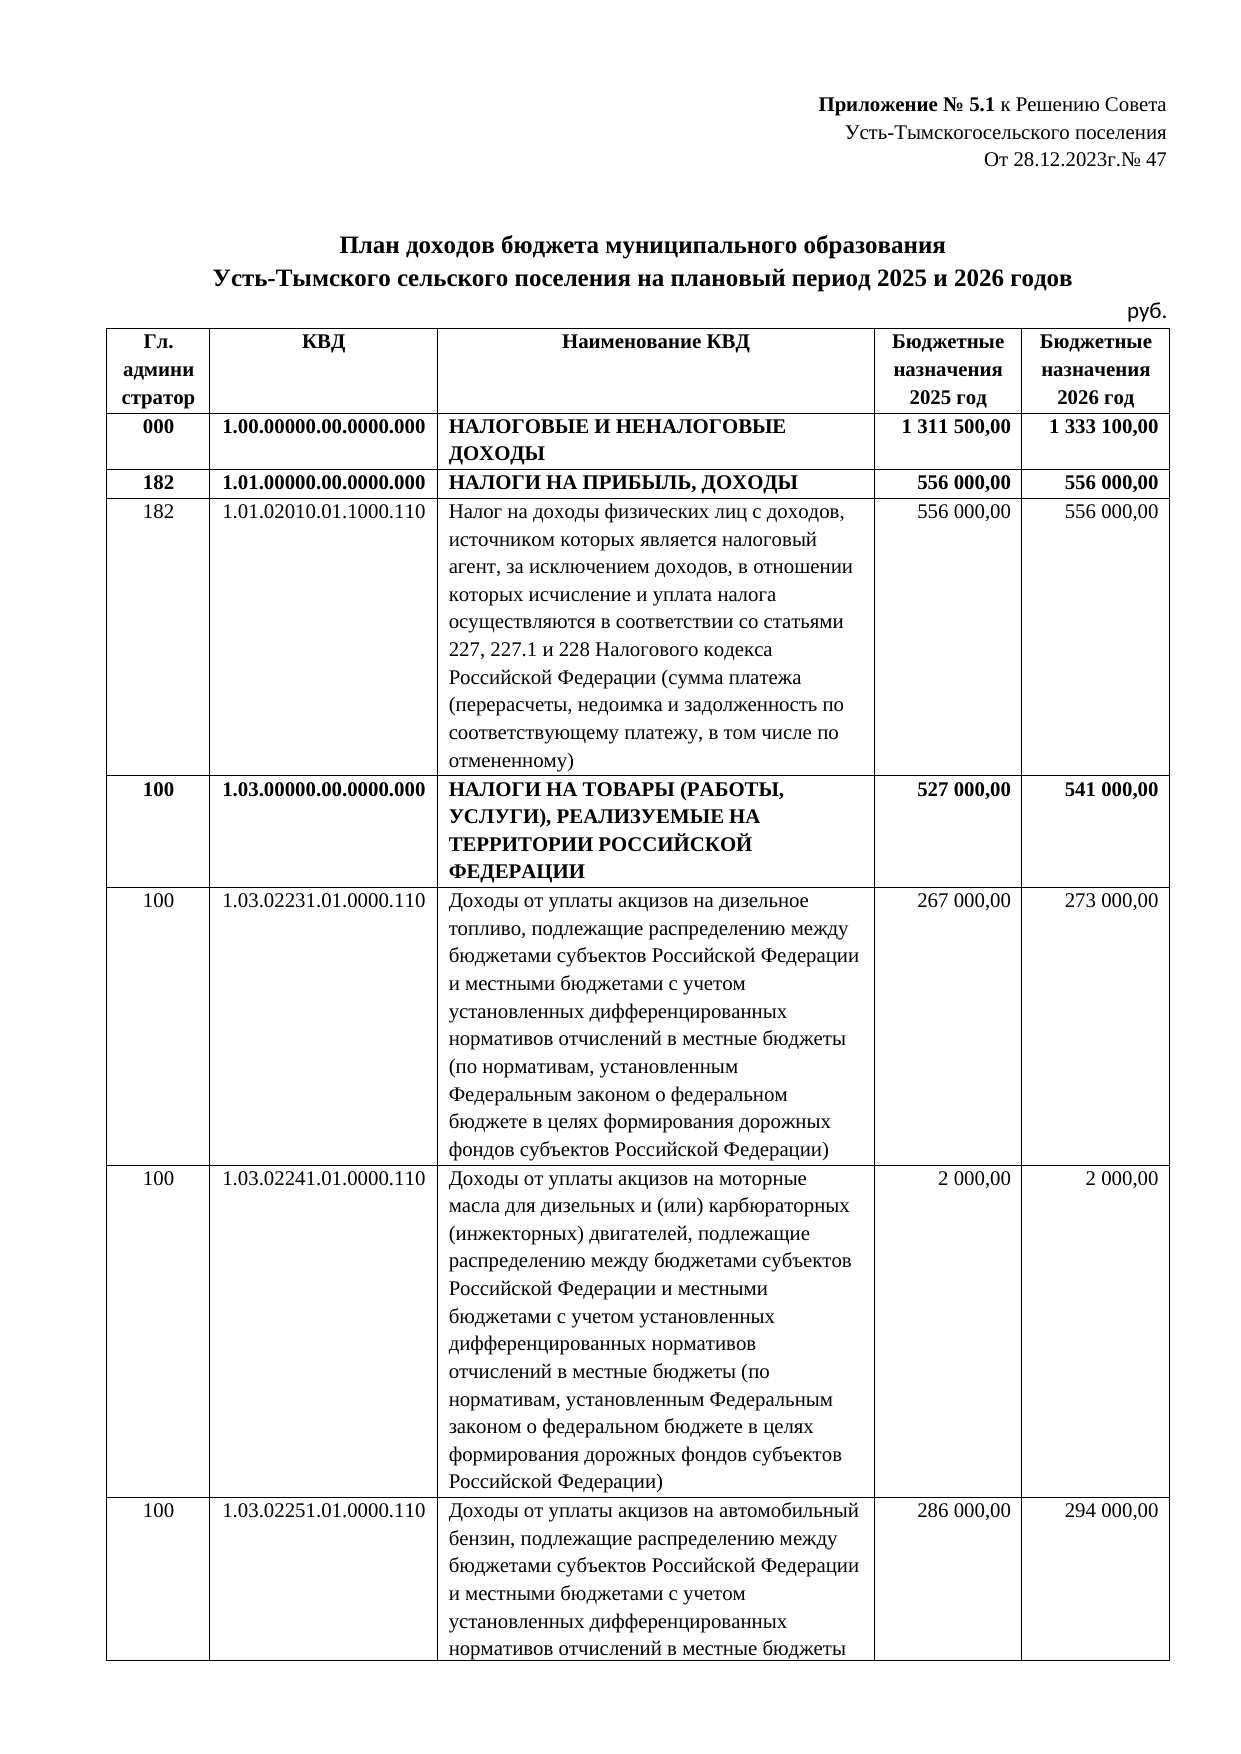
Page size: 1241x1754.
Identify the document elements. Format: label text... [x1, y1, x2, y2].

table_cell 556 000,00 [875, 470, 1021, 498]
table_header Бюджетные назначения 2026 год [1022, 329, 1169, 412]
table_cell 556 000,00 [1022, 470, 1169, 498]
text План доходов бюджета муниципального образования [118, 230, 1167, 259]
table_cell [210, 1498, 437, 1660]
table_cell Налог на доходы физических лиц с доходов, источником которых является налоговый агент, за исключением доходов, в отношении которых исчисление и уплата налога осуществляются в соответствии со статьями 227, 227.1 и 228 Налогового кодекса Российской Федерации (сумма платежа (перерасчеты, недоимка и задолженность по соответствующему платежу, в том числе по отмененному) [438, 499, 874, 775]
text Усть-Тымского сельского поселения на плановый период 2025 и 2026 годов [118, 263, 1167, 292]
table_header КВД [210, 329, 437, 412]
table_cell 100 [107, 1498, 209, 1660]
table_cell 2 000,00 [1022, 1166, 1169, 1497]
table_cell 267 000,00 [875, 888, 1021, 1164]
table_cell 1 311 500,00 [875, 414, 1021, 469]
table_cell 2 000,00 [875, 1166, 1021, 1497]
table_cell Доходы от уплаты акцизов на дизельное топливо, подлежащие распределению между бюджетами субъектов Российской Федерации и местными бюджетами с учетом установленных дифференцированных нормативов отчислений в местные бюджеты (по нормативам, установленным Федеральным законом о федеральном бюджете в целях формирования дорожных фондов субъектов Российской Федерации) [438, 888, 874, 1164]
text руб. [118, 296, 1167, 324]
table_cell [438, 1498, 874, 1660]
table_cell 1.00.00000.00.0000.000 [210, 414, 437, 469]
table_cell 1.01.02010.01.1000.110 [210, 499, 437, 775]
table_header Гл. админи стратор [107, 329, 209, 412]
table_cell 000 [107, 414, 209, 469]
table_cell 527 000,00 [875, 776, 1021, 887]
table_cell Доходы от уплаты акцизов на моторные масла для дизельных и (или) карбюраторных (инжекторных) двигателей, подлежащие распределению между бюджетами субъектов Российской Федерации и местными бюджетами с учетом установленных дифференцированных нормативов отчислений в местные бюджеты (по нормативам, установленным Федеральным законом о федеральном бюджете в целях формирования дорожных фондов субъектов Российской Федерации) [438, 1166, 874, 1497]
table_cell 286 000,00 [875, 1498, 1021, 1660]
table_cell 182 [107, 499, 209, 775]
table_cell 100 [107, 1166, 209, 1497]
table_cell 1.03.02231.01.0000.110 [210, 888, 437, 1164]
table_cell 100 [107, 888, 209, 1164]
table_cell 100 [107, 776, 209, 887]
text Усть-Тымскогосельского поселения [118, 120, 1167, 144]
table_cell 1.01.00000.00.0000.000 [210, 470, 437, 498]
table_header Бюджетные назначения 2025 год [875, 329, 1021, 412]
table_cell 273 000,00 [1022, 888, 1169, 1164]
table_cell НАЛОГИ НА ПРИБЫЛЬ, ДОХОДЫ [438, 470, 874, 498]
table_cell 556 000,00 [1022, 499, 1169, 775]
table_cell 556 000,00 [875, 499, 1021, 775]
table_cell 1.03.02241.01.0000.110 [210, 1166, 437, 1497]
table_cell 1 333 100,00 [1022, 414, 1169, 469]
text Приложение № 5.1 к Решению Совета [118, 92, 1167, 116]
table_cell НАЛОГОВЫЕ И НЕНАЛОГОВЫЕ ДОХОДЫ [438, 414, 874, 469]
table_cell НАЛОГИ НА ТОВАРЫ (РАБОТЫ, УСЛУГИ), РЕАЛИЗУЕМЫЕ НА ТЕРРИТОРИИ РОССИЙСКОЙ ФЕДЕРАЦИИ [438, 776, 874, 887]
table_header Наименование КВД [438, 329, 874, 412]
text От 28.12.2023г.№ 47 [118, 147, 1167, 171]
table_cell 541 000,00 [1022, 776, 1169, 887]
table_cell 1.03.00000.00.0000.000 [210, 776, 437, 887]
table_cell 182 [107, 470, 209, 498]
table_cell 294 000,00 [1022, 1498, 1169, 1660]
